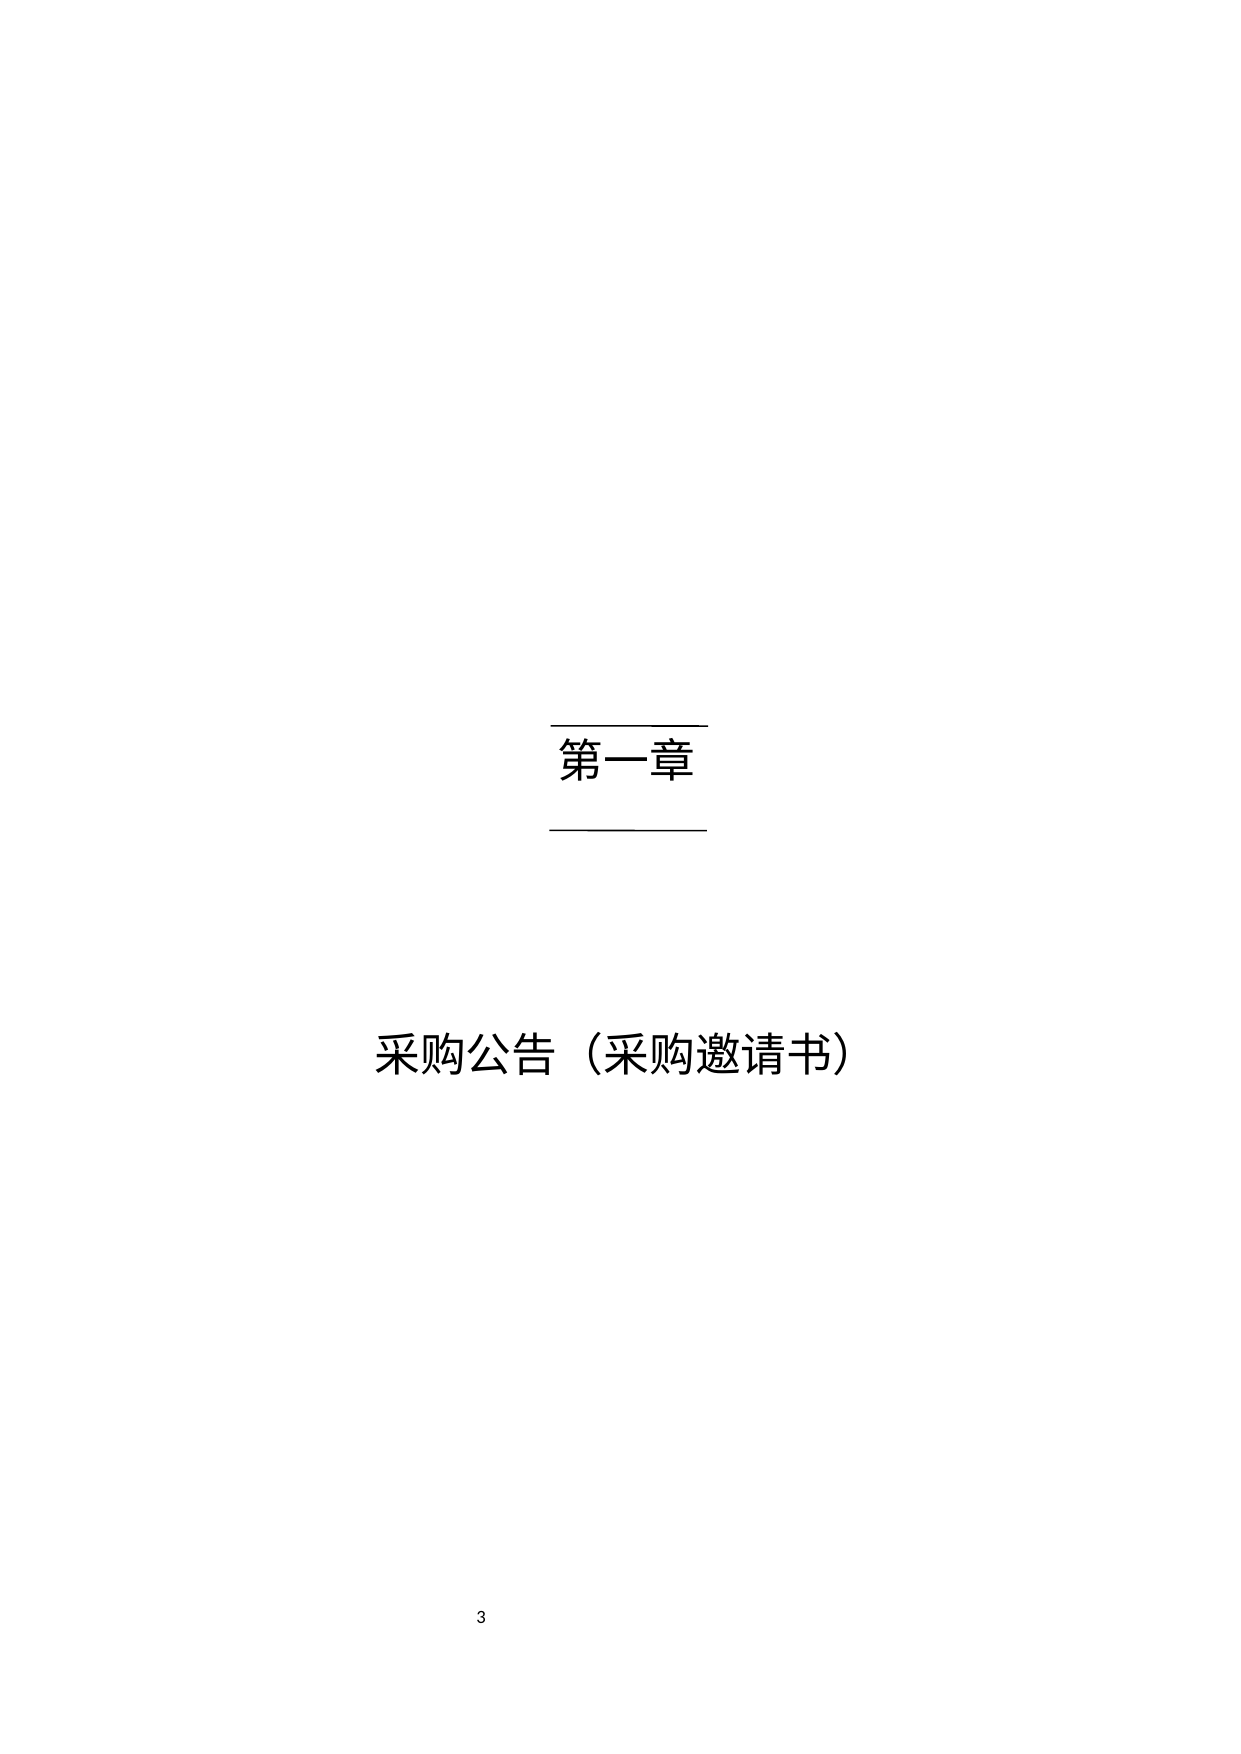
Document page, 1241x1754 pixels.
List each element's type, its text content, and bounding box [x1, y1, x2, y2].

subtitle 采购公告（采购邀请书） [165, 1003, 1087, 1100]
subtitle 第一章 [165, 709, 1087, 807]
